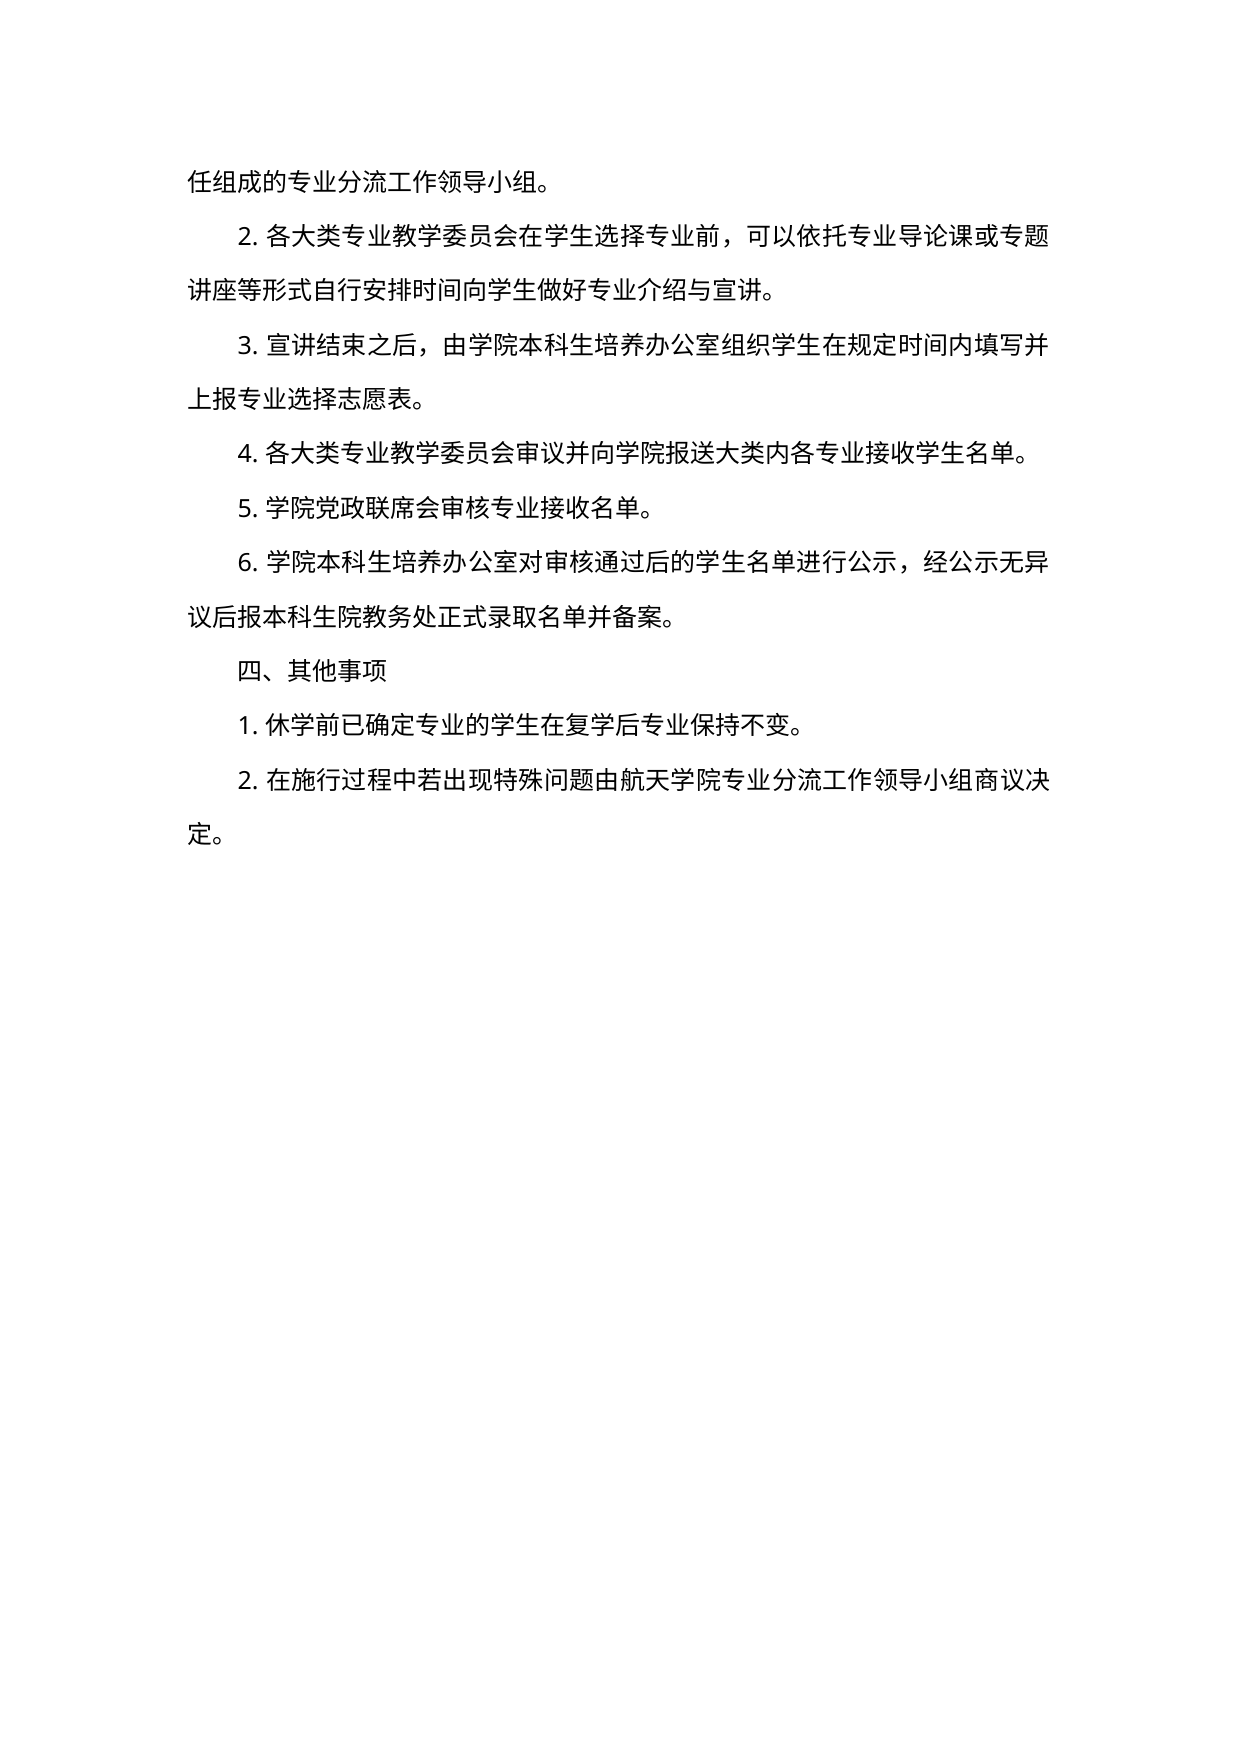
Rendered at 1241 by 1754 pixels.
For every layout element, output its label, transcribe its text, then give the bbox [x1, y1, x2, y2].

text 6. 学院本科生培养办公室对审核通过后的学生名单进行公示，经公示无异议后报本科生院教务处正式录取名单并备案。 [187, 543, 1053, 633]
text 2. 在施行过程中若出现特殊问题由航天学院专业分流工作领导小组商议决定。 [187, 760, 1053, 851]
text 5. 学院党政联席会审核专业接收名单。 [187, 488, 1053, 524]
text 1. 休学前已确定专业的学生在复学后专业保持不变。 [187, 706, 1053, 742]
text 2. 各大类专业教学委员会在学生选择专业前，可以依托专业导论课或专题讲座等形式自行安排时间向学生做好专业介绍与宣讲。 [187, 216, 1053, 307]
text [187, 162, 1053, 198]
text 4. 各大类专业教学委员会审议并向学院报送大类内各专业接收学生名单。 [187, 434, 1053, 470]
text 3. 宣讲结束之后，由学院本科生培养办公室组织学生在规定时间内填写并上报专业选择志愿表。 [187, 325, 1053, 416]
text 四、其他事项 [187, 651, 1053, 688]
